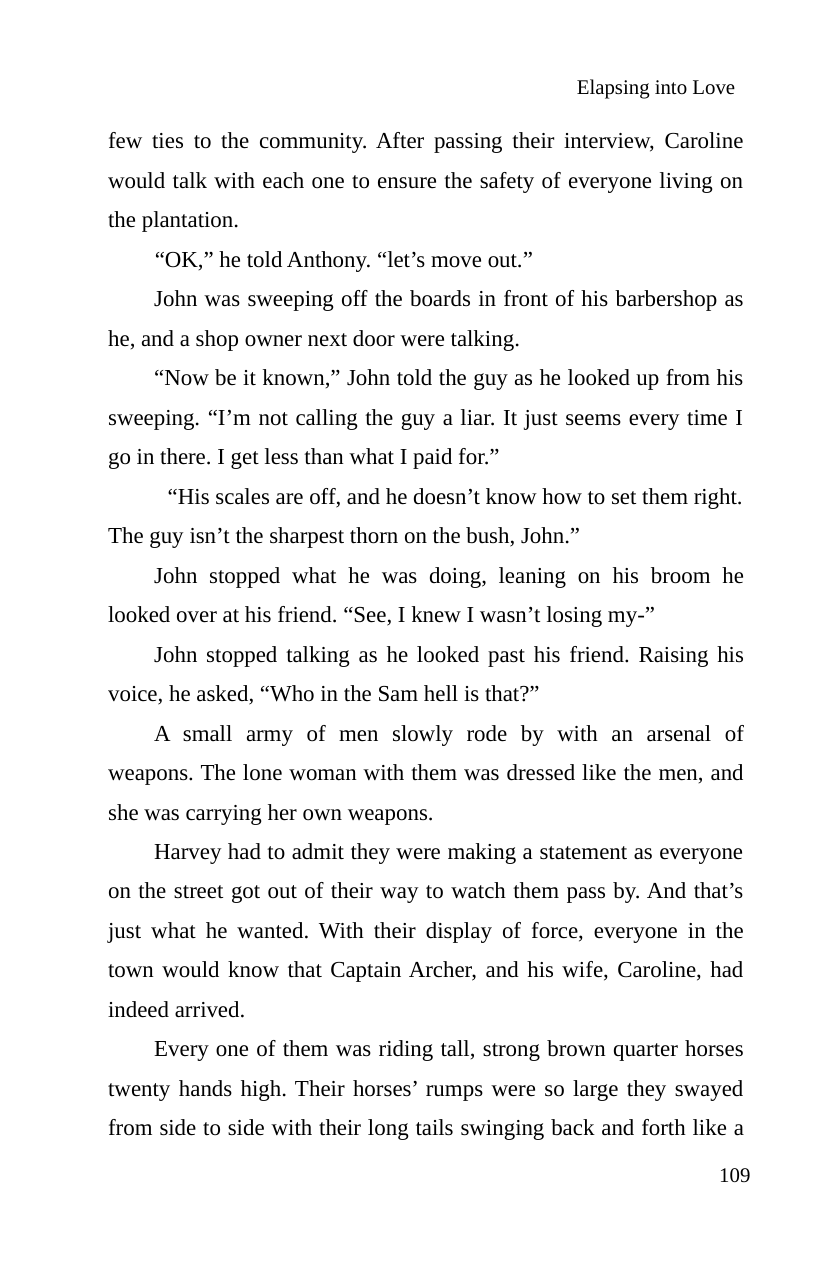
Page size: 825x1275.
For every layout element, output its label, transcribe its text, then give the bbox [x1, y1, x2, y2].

text John stopped talking as he looked past his friend. Raising his voice, he asked, “Who in the Sam hell is that?” [108, 641, 745, 707]
text “Now be it known,” John told the guy as he looked up from his sweeping. “I’m not calling the guy a liar. It just seems every time I go in there. I get less than what I paid for.” [108, 364, 745, 470]
text “OK,” he told Anthony. “let’s move out.” [154, 246, 745, 272]
text John stopped what he was doing, leaning on his broom he looked over at his friend. “See, I knew I wasn’t losing my-” [108, 562, 745, 628]
text “His scales are off, and he doesn’t know how to set them right. [109, 483, 743, 509]
text John was sweeping off the boards in front of his barbershop as he, and a shop owner next door were talking. [108, 285, 745, 351]
text The guy isn’t the sharpest thorn on the bush, John.” [108, 522, 745, 549]
text Harvey had to admit they were making a statement as everyone on the street got out of their way to watch them pass by. And that’s just what he wanted. With their display of force, everyone in the town would know that Captain Archer, and his wife, Caroline, had indeed arrived. [108, 838, 745, 1022]
text A small army of men slowly rode by with an arsenal of weapons. The lone woman with them was dressed like the men, and she was carrying her own weapons. [108, 720, 745, 825]
